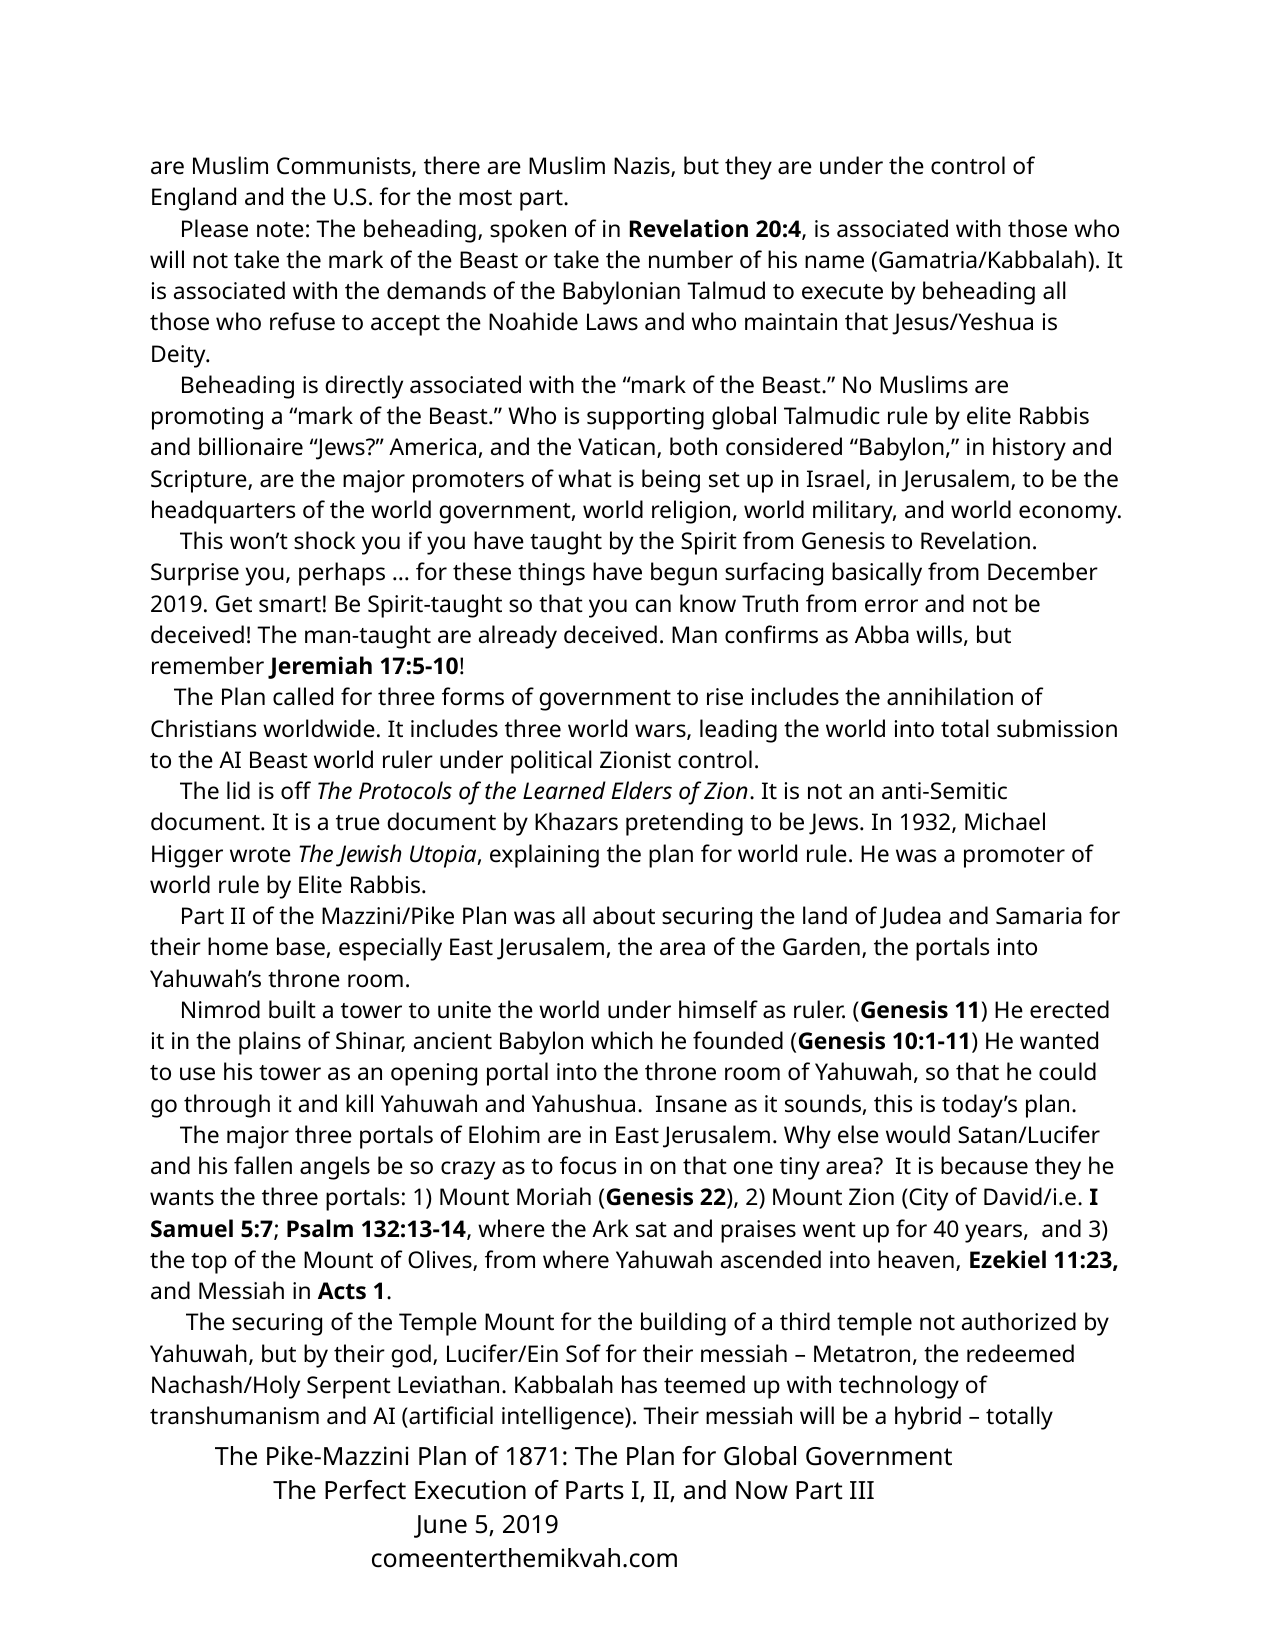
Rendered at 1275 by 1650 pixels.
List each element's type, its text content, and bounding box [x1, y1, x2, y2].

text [150, 1306, 1125, 1431]
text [150, 150, 1125, 212]
text The lid is off The Protocols of the Learned Elders of Zion. It is not an anti-Semitic document. It is a true document by Khazars pretending to be Jews. In 1932, Michael Higger wrote The Jewish Utopia, explaining the plan for world rule. He was a promoter of world rule by Elite Rabbis. [150, 775, 1125, 900]
text Beheading is directly associated with the “mark of the Beast.” No Muslims are promoting a “mark of the Beast.” Who is supporting global Talmudic rule by elite Rabbis and billionaire “Jews?” America, and the Vatican, both considered “Babylon,” in history and Scripture, are the major promoters of what is being set up in Israel, in Jerusalem, to be the headquarters of the world government, world religion, world military, and world economy. [150, 369, 1125, 525]
text Part II of the Mazzini/Pike Plan was all about securing the land of Judea and Samaria for their home base, especially East Jerusalem, the area of the Garden, the portals into Yahuwah’s throne room. [150, 900, 1125, 994]
text Please note: The beheading, spoken of in Revelation 20:4, is associated with those who will not take the mark of the Beast or take the number of his name (Gamatria/Kabbalah). It is associated with the demands of the Babylonian Talmud to execute by beheading all those who refuse to accept the Noahide Laws and who maintain that Jesus/Yeshua is Deity. [150, 212, 1125, 369]
text Nimrod built a tower to unite the world under himself as ruler. (Genesis 11) He erected it in the plains of Shinar, ancient Babylon which he founded (Genesis 10:1-11) He wanted to use his tower as an opening portal into the throne room of Yahuwah, so that he could go through it and kill Yahuwah and Yahushua. Insane as it sounds, this is today’s plan. [150, 994, 1125, 1119]
text This won’t shock you if you have taught by the Spirit from Genesis to Revelation. Surprise you, perhaps … for these things have begun surfacing basically from December 2019. Get smart! Be Spirit-taught so that you can know Truth from error and not be deceived! The man-taught are already deceived. Man confirms as Abba wills, but remember Jeremiah 17:5-10! [150, 525, 1125, 681]
text The major three portals of Elohim are in East Jerusalem. Why else would Satan/Lucifer and his fallen angels be so crazy as to focus in on that one tiny area? It is because they he wants the three portals: 1) Mount Moriah (Genesis 22), 2) Mount Zion (City of David/i.e. I Samuel 5:7; Psalm 132:13-14, where the Ark sat and praises went up for 40 years, and 3) the top of the Mount of Olives, from where Yahuwah ascended into heaven, Ezekiel 11:23, and Messiah in Acts 1. [150, 1119, 1125, 1306]
text The Plan called for three forms of government to rise includes the annihilation of Christians worldwide. It includes three world wars, leading the world into total submission to the AI Beast world ruler under political Zionist control. [150, 681, 1125, 775]
